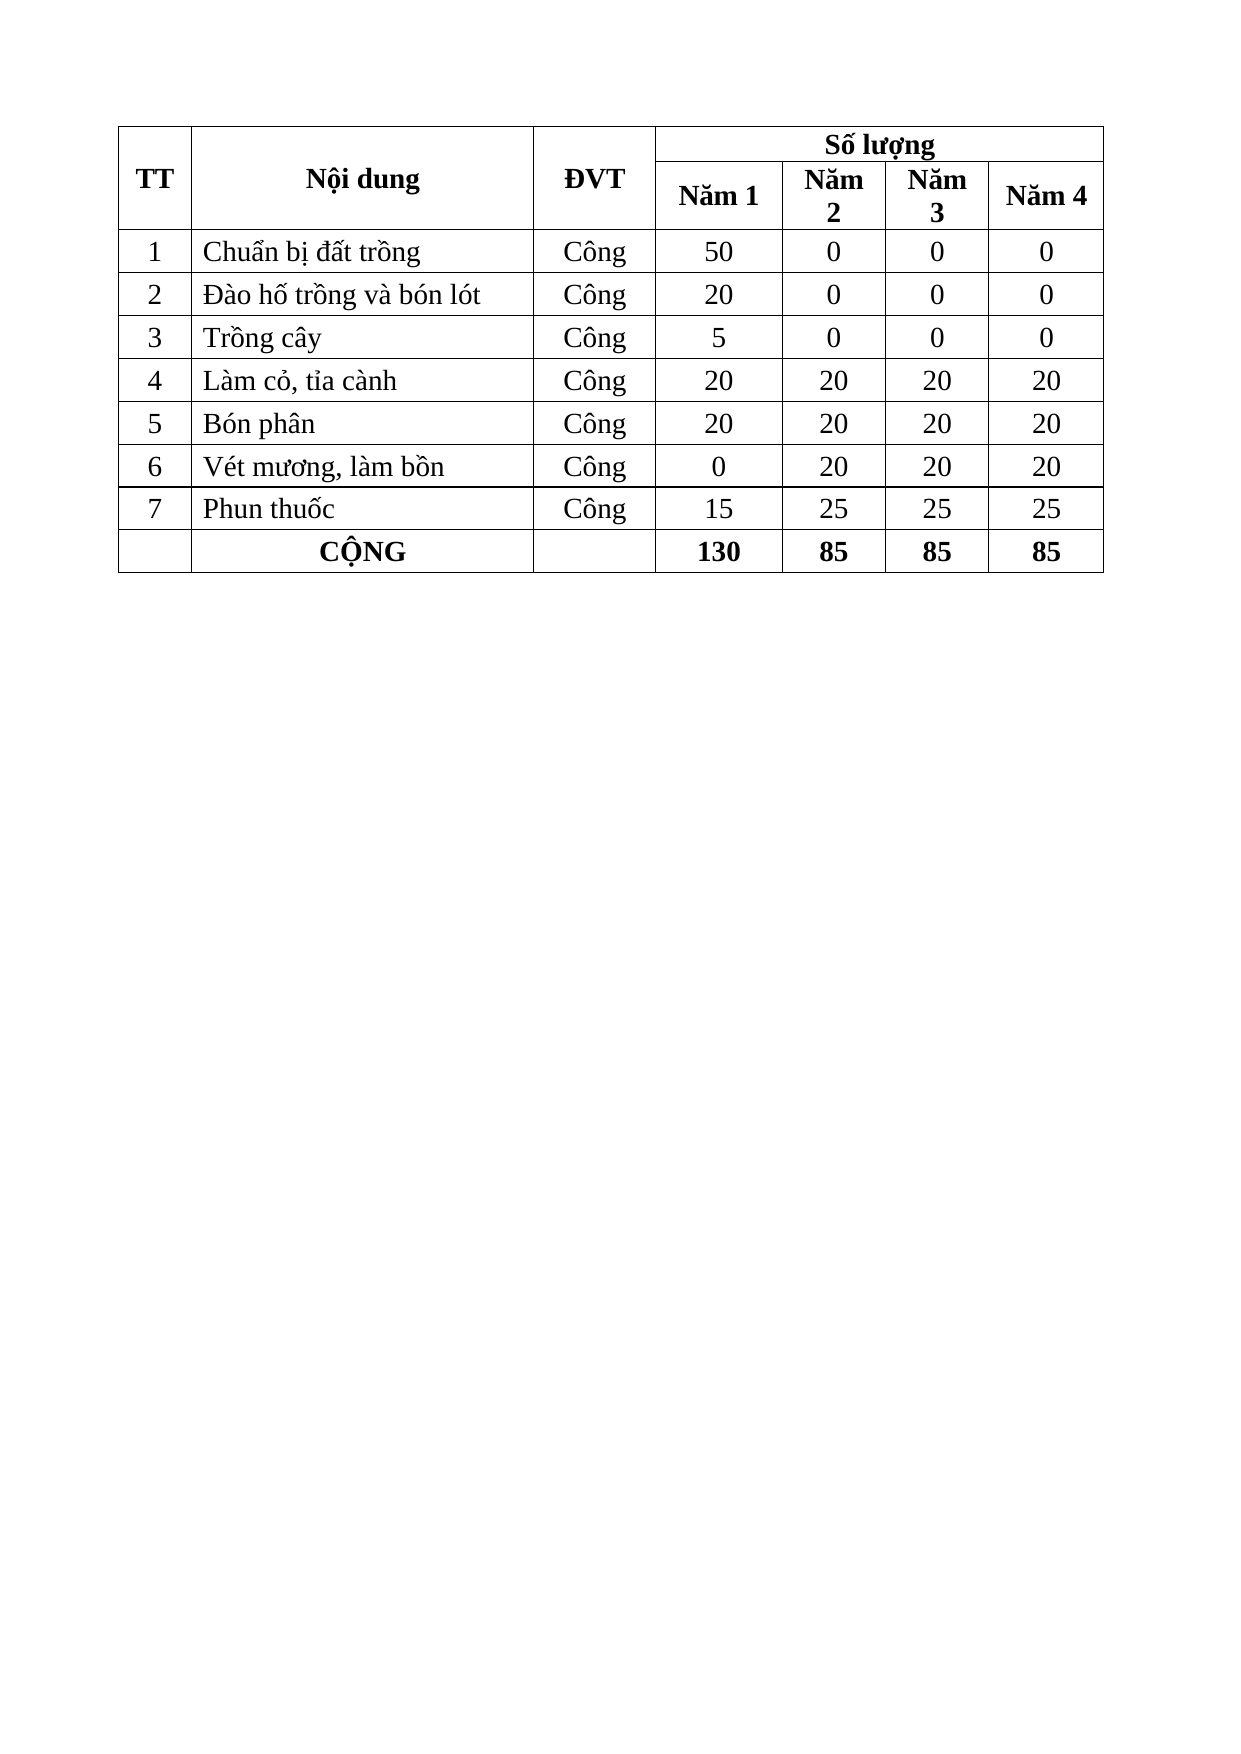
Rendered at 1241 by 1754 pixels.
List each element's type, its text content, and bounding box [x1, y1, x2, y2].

table_cell 15 [656, 488, 782, 529]
table_cell 7 [119, 488, 191, 529]
table_cell Chuẩn bị đất trồng [192, 230, 533, 272]
table_cell 0 [989, 316, 1103, 358]
table_cell 20 [656, 273, 782, 315]
table_cell 85 [886, 530, 988, 572]
table_cell 25 [989, 488, 1103, 529]
table_cell CỘNG [192, 530, 533, 572]
table_cell Phun thuốc [192, 488, 533, 529]
table_cell 3 [119, 316, 191, 358]
table_cell Công [534, 316, 655, 358]
table_cell Trồng cây [192, 316, 533, 358]
table_cell 2 [119, 273, 191, 315]
table_cell 0 [783, 316, 885, 358]
table_cell 25 [886, 488, 988, 529]
table_cell 20 [656, 359, 782, 401]
table_cell 20 [656, 402, 782, 443]
table_cell 0 [989, 273, 1103, 315]
table_cell 20 [989, 445, 1103, 486]
table_cell 5 [119, 402, 191, 443]
table_cell 0 [886, 273, 988, 315]
table_cell 85 [989, 530, 1103, 572]
table_cell Đào hố trồng và bón lót [192, 273, 533, 315]
table_cell Năm 1 [656, 162, 782, 229]
table_cell Công [534, 445, 655, 486]
table_cell Bón phân [192, 402, 533, 443]
table_header ĐVT [534, 127, 655, 229]
table_cell 0 [886, 230, 988, 272]
table_cell Năm 3 [886, 162, 988, 229]
table_cell 20 [886, 445, 988, 486]
table_cell Năm 2 [783, 162, 885, 229]
table_header TT [119, 127, 191, 229]
table_cell [119, 530, 191, 572]
table_cell 0 [656, 445, 782, 486]
table_cell Công [534, 402, 655, 443]
table_cell Công [534, 359, 655, 401]
table_cell 20 [886, 359, 988, 401]
table_cell 130 [656, 530, 782, 572]
table_cell 6 [119, 445, 191, 486]
table_cell Công [534, 488, 655, 529]
table_cell [534, 530, 655, 572]
table_cell Làm cỏ, tỉa cành [192, 359, 533, 401]
table_cell 85 [783, 530, 885, 572]
table_cell Công [534, 230, 655, 272]
table_cell 1 [119, 230, 191, 272]
table_header Nội dung [192, 127, 533, 229]
table_header Số lượng [656, 127, 1103, 161]
table_cell Công [534, 273, 655, 315]
table_cell 20 [989, 359, 1103, 401]
table_cell 0 [783, 230, 885, 272]
table_cell 0 [783, 273, 885, 315]
table_cell 0 [886, 316, 988, 358]
table_cell 4 [119, 359, 191, 401]
table_cell 20 [783, 445, 885, 486]
table_cell 50 [656, 230, 782, 272]
table_cell 20 [783, 402, 885, 443]
table_cell 20 [783, 359, 885, 401]
table_cell 20 [989, 402, 1103, 443]
table_cell Vét mương, làm bồn [192, 445, 533, 486]
table_cell 20 [886, 402, 988, 443]
table_cell Năm 4 [989, 162, 1103, 229]
table_cell 25 [783, 488, 885, 529]
table_cell 5 [656, 316, 782, 358]
table_cell 0 [989, 230, 1103, 272]
